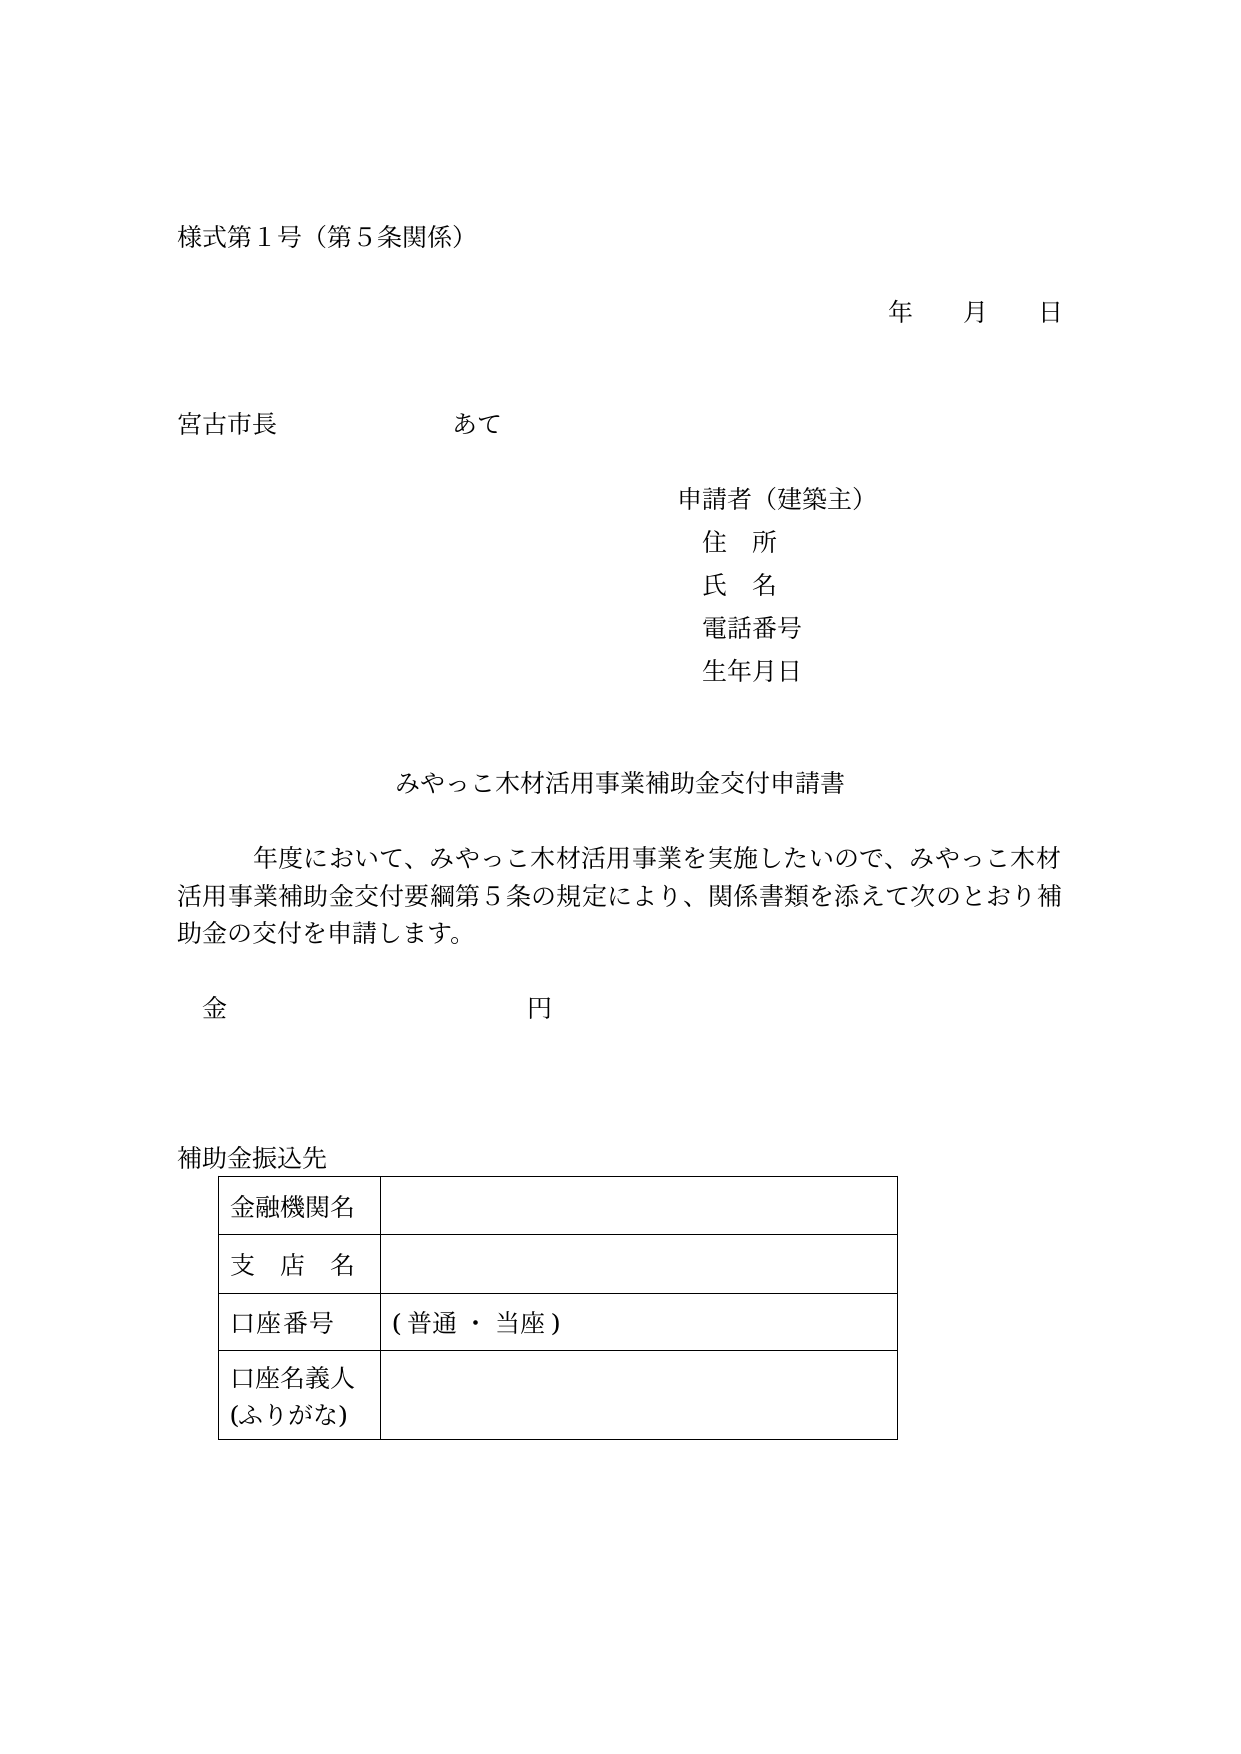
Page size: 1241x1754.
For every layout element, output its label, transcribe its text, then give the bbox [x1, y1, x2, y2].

text 補助金振込先 [177, 1138, 1063, 1176]
table_cell 口座番号 [219, 1294, 380, 1350]
text 申請者（建築主） [177, 479, 1063, 517]
table_header 金融機関名 [219, 1177, 380, 1234]
table_cell 口座名義人 (ふりがな) [219, 1351, 380, 1439]
text 宮古市長 あて [177, 404, 1063, 442]
text 金 円 [177, 988, 1063, 1026]
text 年 月 日 [177, 292, 1063, 329]
text みやっこ木材活用事業補助金交付申請書 [177, 763, 1063, 801]
text 氏 名 [177, 565, 1063, 602]
text 様式第１号（第５条関係） [177, 217, 1063, 254]
text 住 所 [177, 522, 1063, 559]
text 電話番号 [177, 608, 1063, 645]
table_cell [381, 1351, 897, 1439]
table_cell [381, 1235, 897, 1292]
text 生年月日 [177, 651, 1063, 688]
table_cell 支 店 名 [219, 1235, 380, 1292]
table_header [381, 1177, 897, 1234]
text 年度において、みやっこ木材活用事業を実施したいので、みやっこ木材活用事業補助金交付要綱第５条の規定により、関係書類を添えて次のとおり補助金の交付を申請します。 [177, 838, 1063, 951]
table_cell ( 普通 ・ 当座 ) [381, 1294, 897, 1350]
